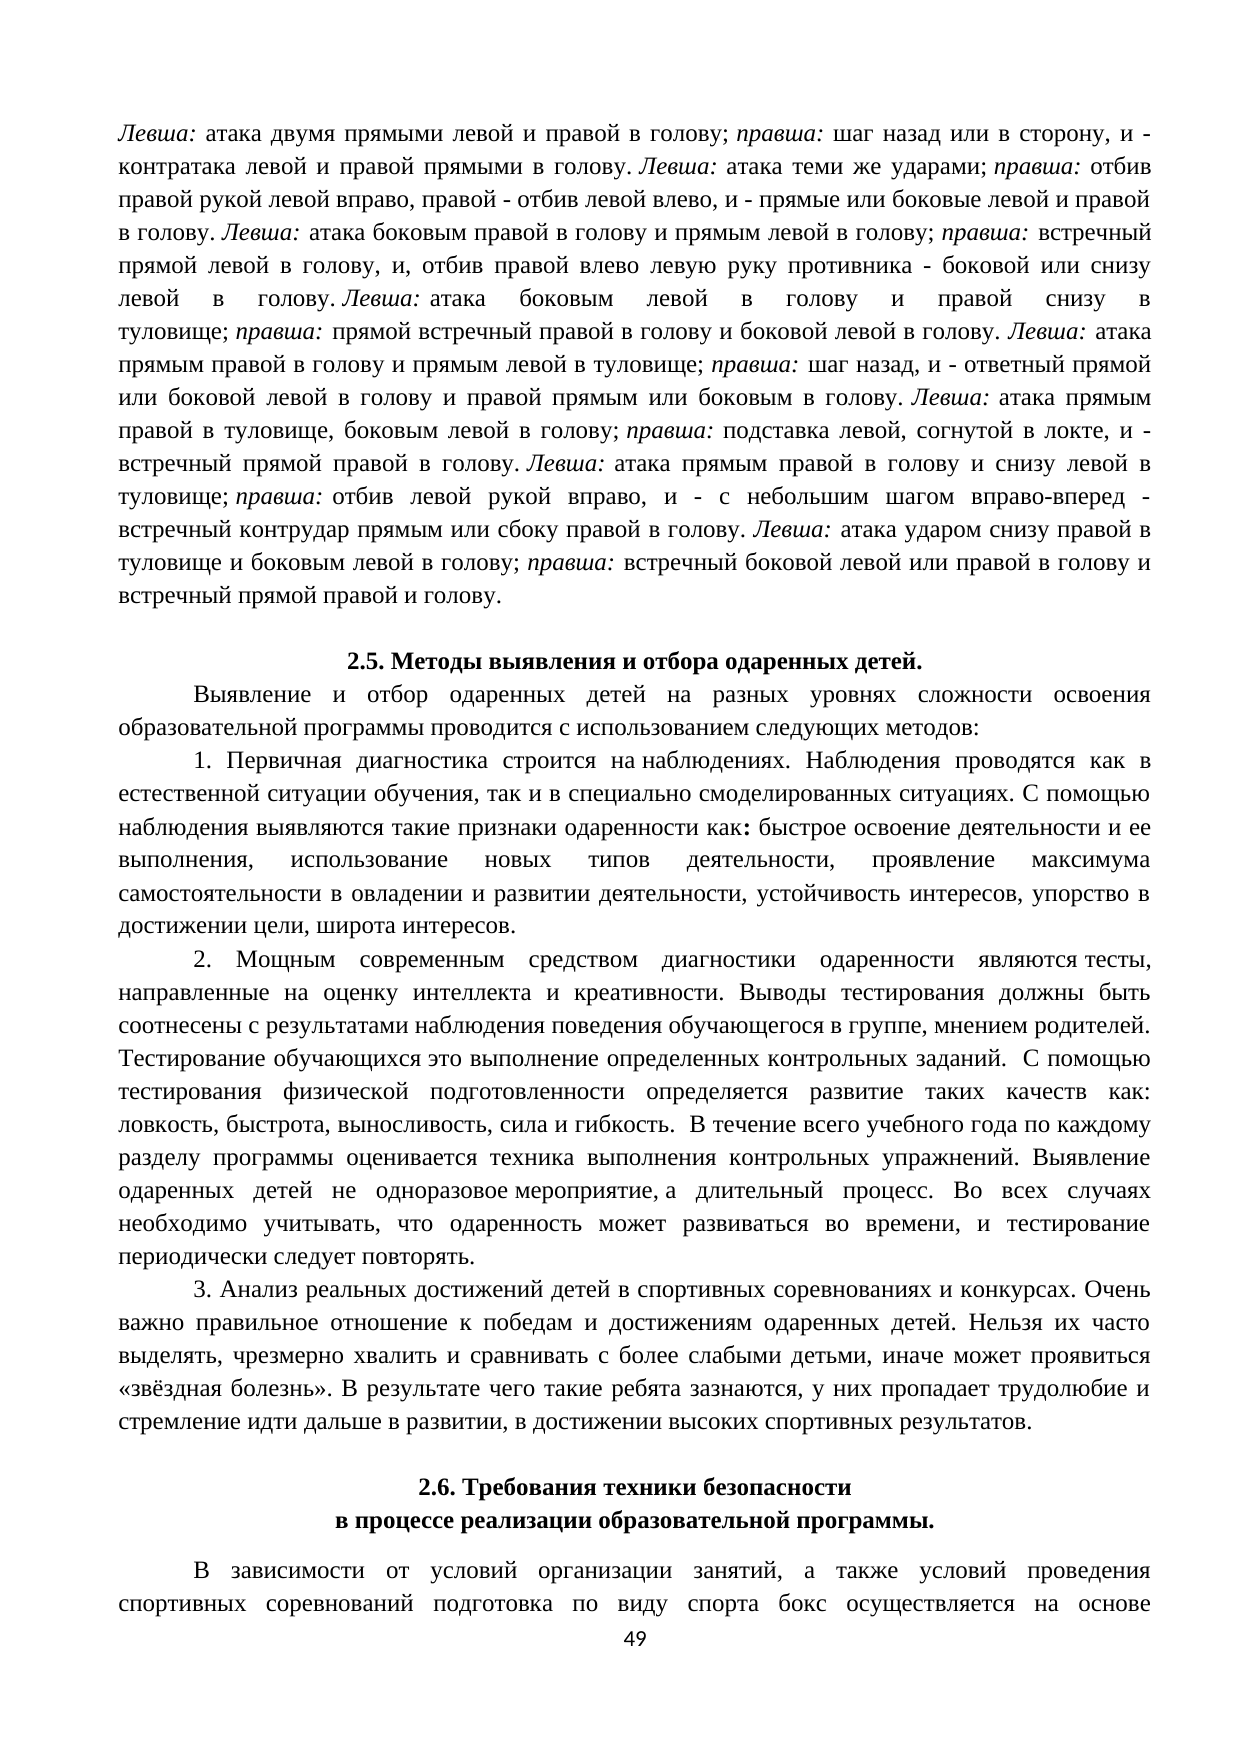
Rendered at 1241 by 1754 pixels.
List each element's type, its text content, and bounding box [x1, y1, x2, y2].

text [118, 1555, 1152, 1616]
text 2. Мощным современным средством диагностики одаренности являются тесты, направленные на оценку интеллекта и креативности. Выводы тестирования должны быть соотнесены с результатами наблюдения поведения обучающегося в группе, мнением родителей. Тестирование обучающихся это выполнение определенных контрольных заданий. С помощью тестирования физической подготовленности определяется развитие таких качеств как: ловкость, быстрота, выносливость, сила и гибкость. В течение всего учебного года по каждому разделу программы оценивается техника выполнения контрольных упражнений. Выявление одаренных детей не одноразовое мероприятие, а длительный процесс. Во всех случаях необходимо учитывать, что одаренность может развиваться во времени, и тестирование периодически следует повторять. [118, 944, 1152, 1269]
text в процессе реализации образовательной программы. [118, 1505, 1152, 1534]
text 2.6. Требования техники безопасности [118, 1472, 1152, 1501]
text Левша: атака двумя прямыми левой и правой в голову; правша: шаг назад или в сторону, и - контратака левой и правой прямыми в голову. Левша: атака теми же ударами; правша: отбив правой рукой левой вправо, правой - отбив левой влево, и - прямые или боковые левой и правой в голову. Левша: атака боковым правой в голову и прямым левой в голову; правша: встречный прямой левой в голову, и, отбив правой влево левую руку противника - боковой или снизу левой в голову. Левша: атака боковым левой в голову и правой снизу в туловище; правша: прямой встречный правой в голову и боковой левой в голову. Левша: атака прямым правой в голову и прямым левой в туловище; правша: шаг назад, и - ответный прямой или боковой левой в голову и правой прямым или боковым в голову. Левша: атака прямым правой в туловище, боковым левой в голову; правша: подставка левой, согнутой в локте, и - встречный прямой правой в голову. Левша: атака прямым правой в голову и снизу левой в туловище; правша: отбив левой рукой вправо, и - с небольшим шагом вправо-вперед - встречный контрудар прямым или сбоку правой в голову. Левша: атака ударом снизу правой в туловище и боковым левой в голову; правша: встречный боковой левой или правой в голову и встречный прямой правой и голову. [118, 118, 1152, 609]
text Выявление и отбор одаренных детей на разных уровнях сложности освоения образовательной программы проводится с использованием следующих методов: [118, 679, 1152, 741]
text 1. Первичная диагностика строится на наблюдениях. Наблюдения проводятся как в естественной ситуации обучения, так и в специально смоделированных ситуациях. С помощью наблюдения выявляются такие признаки одаренности как: быстрое освоение деятельности и ее выполнения, использование новых типов деятельности, проявление максимума самостоятельности в овладении и развитии деятельности, устойчивость интересов, упорство в достижении цели, широта интересов. [118, 746, 1152, 939]
text 3. Анализ реальных достижений детей в спортивных соревнованиях и конкурсах. Очень важно правильное отношение к победам и достижениям одаренных детей. Нельзя их часто выделять, чрезмерно хвалить и сравнивать с более слабыми детьми, иначе может проявиться «звёздная болезнь». В результате чего такие ребята зазнаются, у них пропадает трудолюбие и стремление идти дальше в развитии, в достижении высоких спортивных результатов. [118, 1274, 1152, 1435]
text 2.5. Методы выявления и отбора одаренных детей. [118, 646, 1152, 675]
